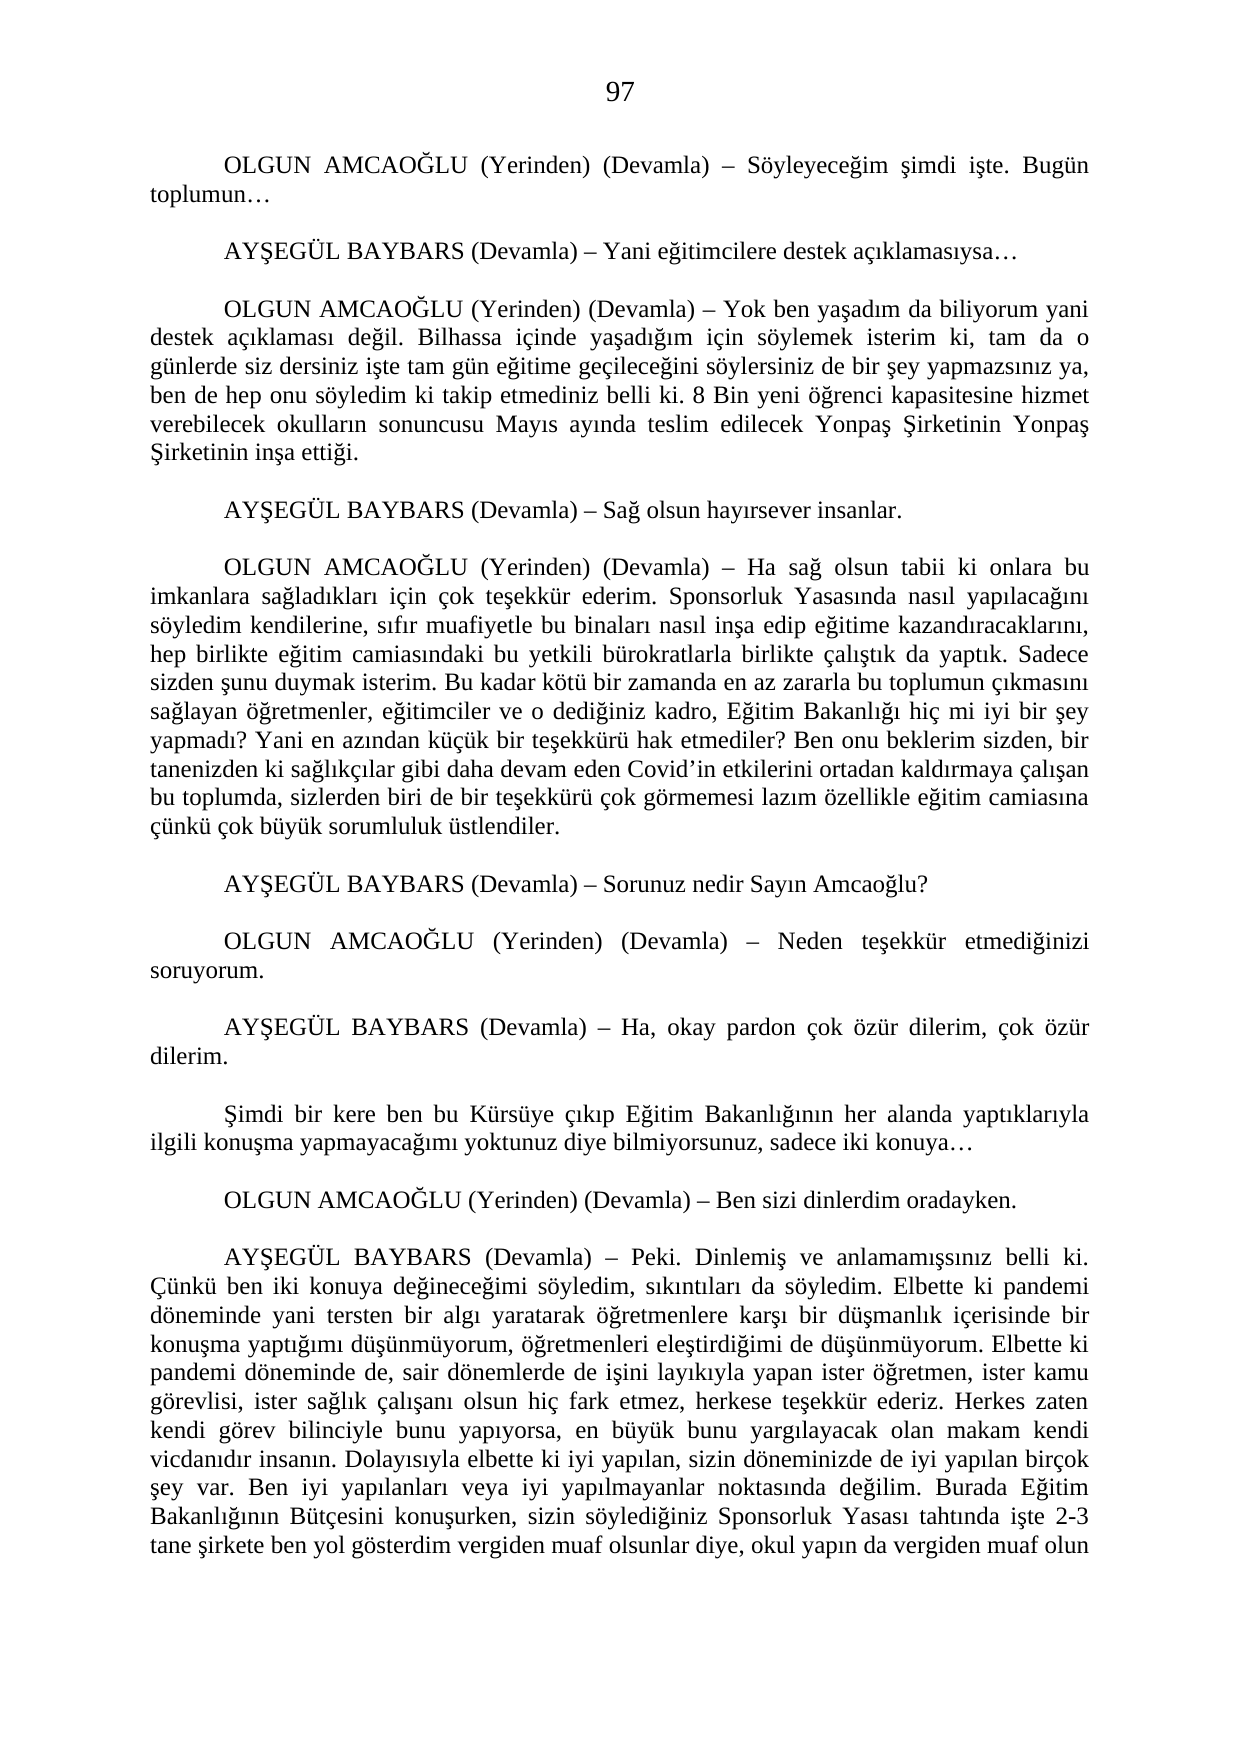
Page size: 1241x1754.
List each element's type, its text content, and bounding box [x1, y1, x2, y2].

text OLGUN AMCAOĞLU (Yerinden) (Devamla) – Söyleyeceğim şimdi işte. Bugün toplumun… [150, 150, 1090, 207]
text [150, 1242, 1090, 1559]
text OLGUN AMCAOĞLU (Yerinden) (Devamla) – Ha sağ olsun tabii ki onlara bu imkanlara sağladıkları için çok teşekkür ederim. Sponsorluk Yasasında nasıl yapılacağını söyledim kendilerine, sıfır muafiyetle bu binaları nasıl inşa edip eğitime kazandıracaklarını, hep birlikte eğitim camiasındaki bu yetkili bürokratlarla birlikte çalıştık da yaptık. Sadece sizden şunu duymak isterim. Bu kadar kötü bir zamanda en az zararla bu toplumun çıkmasını sağlayan öğretmenler, eğitimciler ve o dediğiniz kadro, Eğitim Bakanlığı hiç mi iyi bir şey yapmadı? Yani en azından küçük bir teşekkürü hak etmediler? Ben onu beklerim sizden, bir tanenizden ki sağlıkçılar gibi daha devam eden Covid’in etkilerini ortadan kaldırmaya çalışan bu toplumda, sizlerden biri de bir teşekkürü çok görmemesi lazım özellikle eğitim camiasına çünkü çok büyük sorumluluk üstlendiler. [150, 552, 1090, 840]
text OLGUN AMCAOĞLU (Yerinden) (Devamla) – Ben sizi dinlerdim oradayken. [150, 1185, 1090, 1214]
text AYŞEGÜL BAYBARS (Devamla) – Yani eğitimcilere destek açıklamasıysa… [150, 236, 1090, 265]
text OLGUN AMCAOĞLU (Yerinden) (Devamla) – Yok ben yaşadım da biliyorum yani destek açıklaması değil. Bilhassa içinde yaşadığım için söylemek isterim ki, tam da o günlerde siz dersiniz işte tam gün eğitime geçileceğini söylersiniz de bir şey yapmazsınız ya, ben de hep onu söyledim ki takip etmediniz belli ki. 8 Bin yeni öğrenci kapasitesine hizmet verebilecek okulların sonuncusu Mayıs ayında teslim edilecek Yonpaş Şirketinin Yonpaş Şirketinin inşa ettiği. [150, 294, 1090, 466]
text AYŞEGÜL BAYBARS (Devamla) – Ha, okay pardon çok özür dilerim, çok özür dilerim. [150, 1012, 1090, 1070]
text OLGUN AMCAOĞLU (Yerinden) (Devamla) – Neden teşekkür etmediğinizi soruyorum. [150, 926, 1090, 984]
text Şimdi bir kere ben bu Kürsüye çıkıp Eğitim Bakanlığının her alanda yaptıklarıyla ilgili konuşma yapmayacağımı yoktunuz diye bilmiyorsunuz, sadece iki konuya… [150, 1099, 1090, 1156]
text AYŞEGÜL BAYBARS (Devamla) – Sorunuz nedir Sayın Amcaoğlu? [150, 869, 1090, 897]
text AYŞEGÜL BAYBARS (Devamla) – Sağ olsun hayırsever insanlar. [150, 495, 1090, 524]
